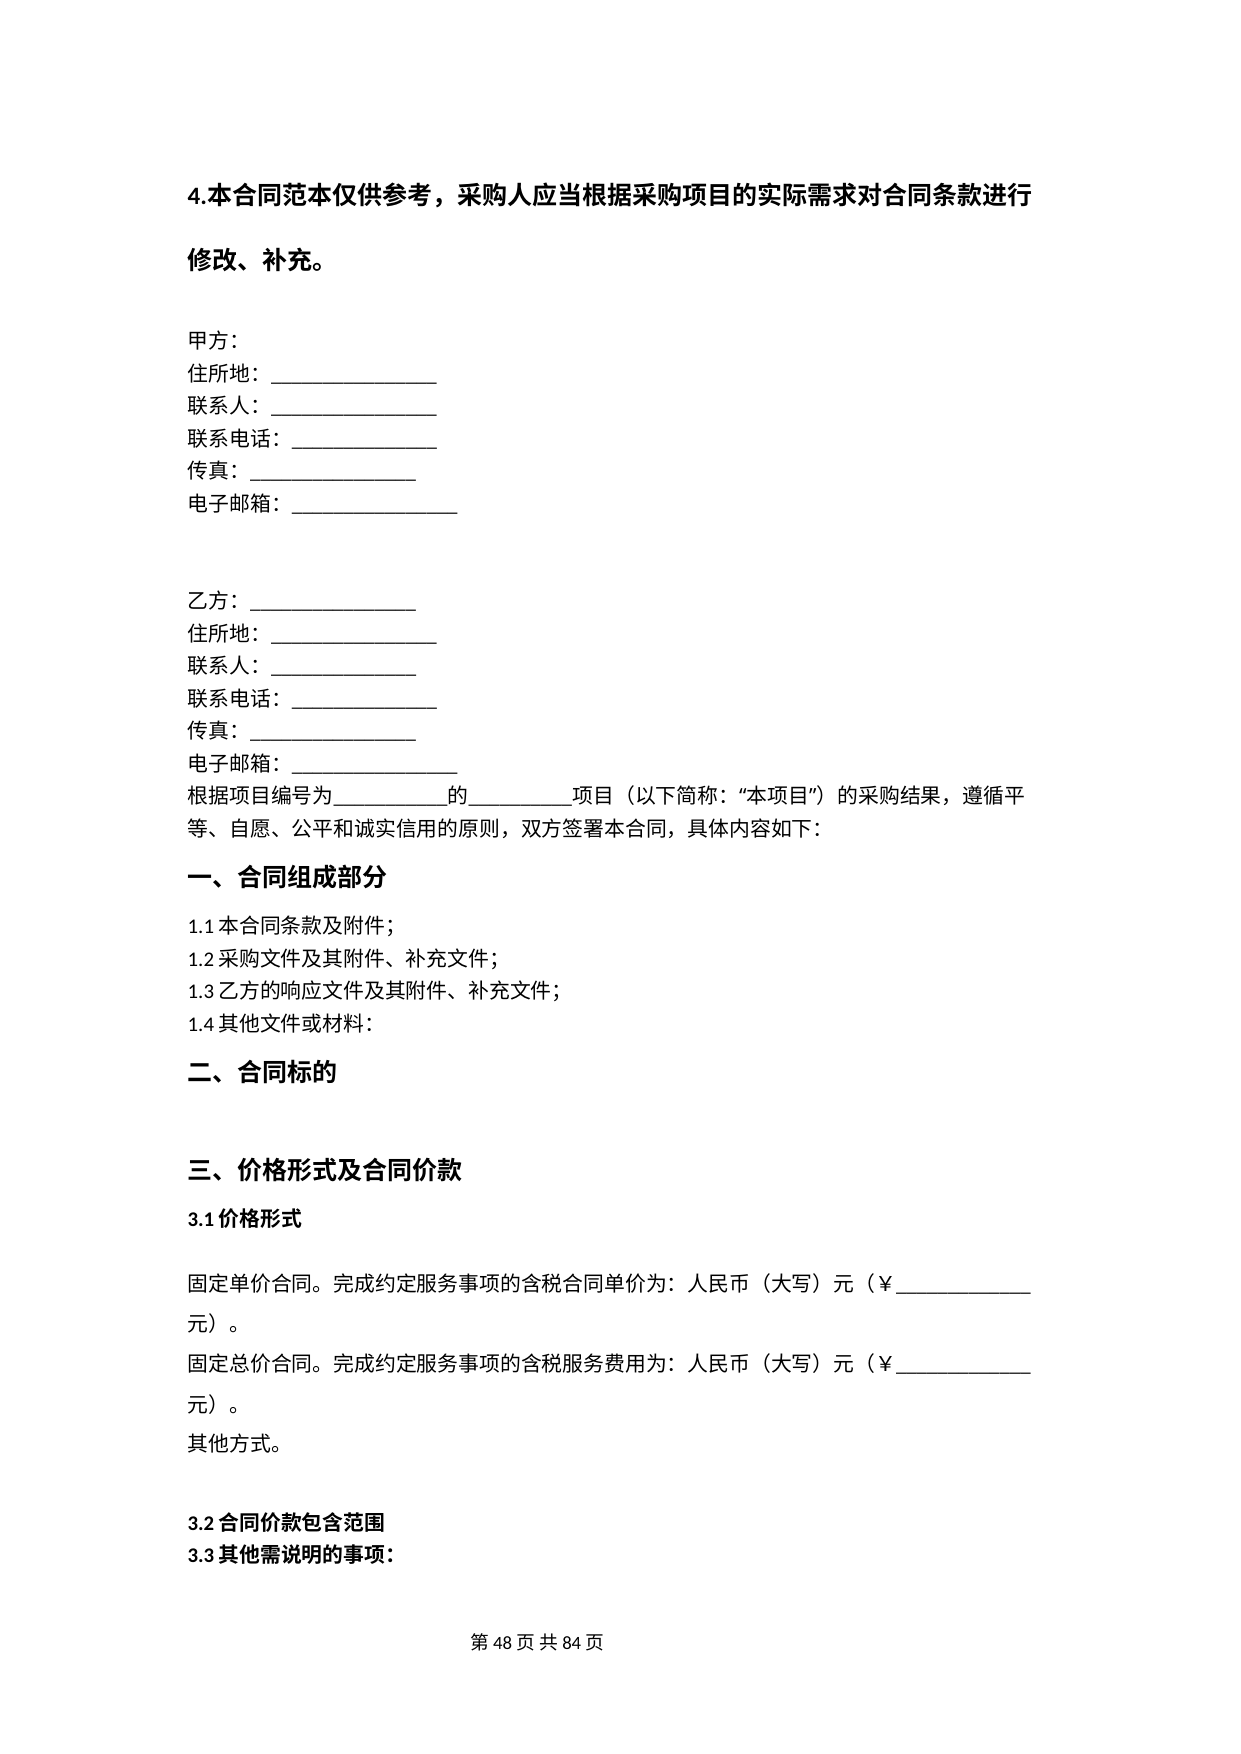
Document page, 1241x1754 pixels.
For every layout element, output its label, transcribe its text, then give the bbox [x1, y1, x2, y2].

text 联系电话：______________ [187, 422, 1053, 454]
text 4.本合同范本仅供参考，采购人应当根据采购项目的实际需求对合同条款进行修改、补充。 [187, 162, 1053, 292]
text 住所地：________________ [187, 357, 1053, 389]
text 1.4其他文件或材料： [187, 1007, 1053, 1039]
text 传真：________________ [187, 714, 1053, 747]
text 传真：________________ [187, 454, 1053, 487]
text 三、价格形式及合同价款 [187, 1137, 1053, 1202]
text 甲方： [187, 324, 1053, 357]
text 联系电话：______________ [187, 682, 1053, 714]
text 联系人：______________ [187, 649, 1053, 682]
text 3.3其他需说明的事项： [187, 1538, 1053, 1571]
text 根据项目编号为___________的__________项目（以下简称：“本项目”）的采购结果，遵循平等、自愿、公平和诚实信用的原则，双方签署本合同，具体内容如下： [187, 779, 1053, 844]
text 住所地：________________ [187, 617, 1053, 649]
text 联系人：________________ [187, 389, 1053, 422]
text 3.1价格形式 [187, 1202, 1053, 1234]
text 乙方：________________ [187, 584, 1053, 617]
text 电子邮箱：________________ [187, 487, 1053, 552]
text 其他方式。 [187, 1427, 1053, 1460]
text 1.3乙方的响应文件及其附件、补充文件； [187, 974, 1053, 1007]
text 1.2采购文件及其附件、补充文件； [187, 942, 1053, 974]
text 二、合同标的 [187, 1039, 1053, 1137]
text 一、合同组成部分 [187, 844, 1053, 909]
text 电子邮箱：________________ [187, 747, 1053, 779]
text 1.1本合同条款及附件； [187, 909, 1053, 942]
text 3.2合同价款包含范围 [187, 1506, 1053, 1538]
text 固定总价合同。完成约定服务事项的含税服务费用为：人民币（大写）元（￥_____________元）。 [187, 1347, 1053, 1420]
text 固定单价合同。完成约定服务事项的含税合同单价为：人民币（大写）元（￥_____________元）。 [187, 1267, 1053, 1340]
